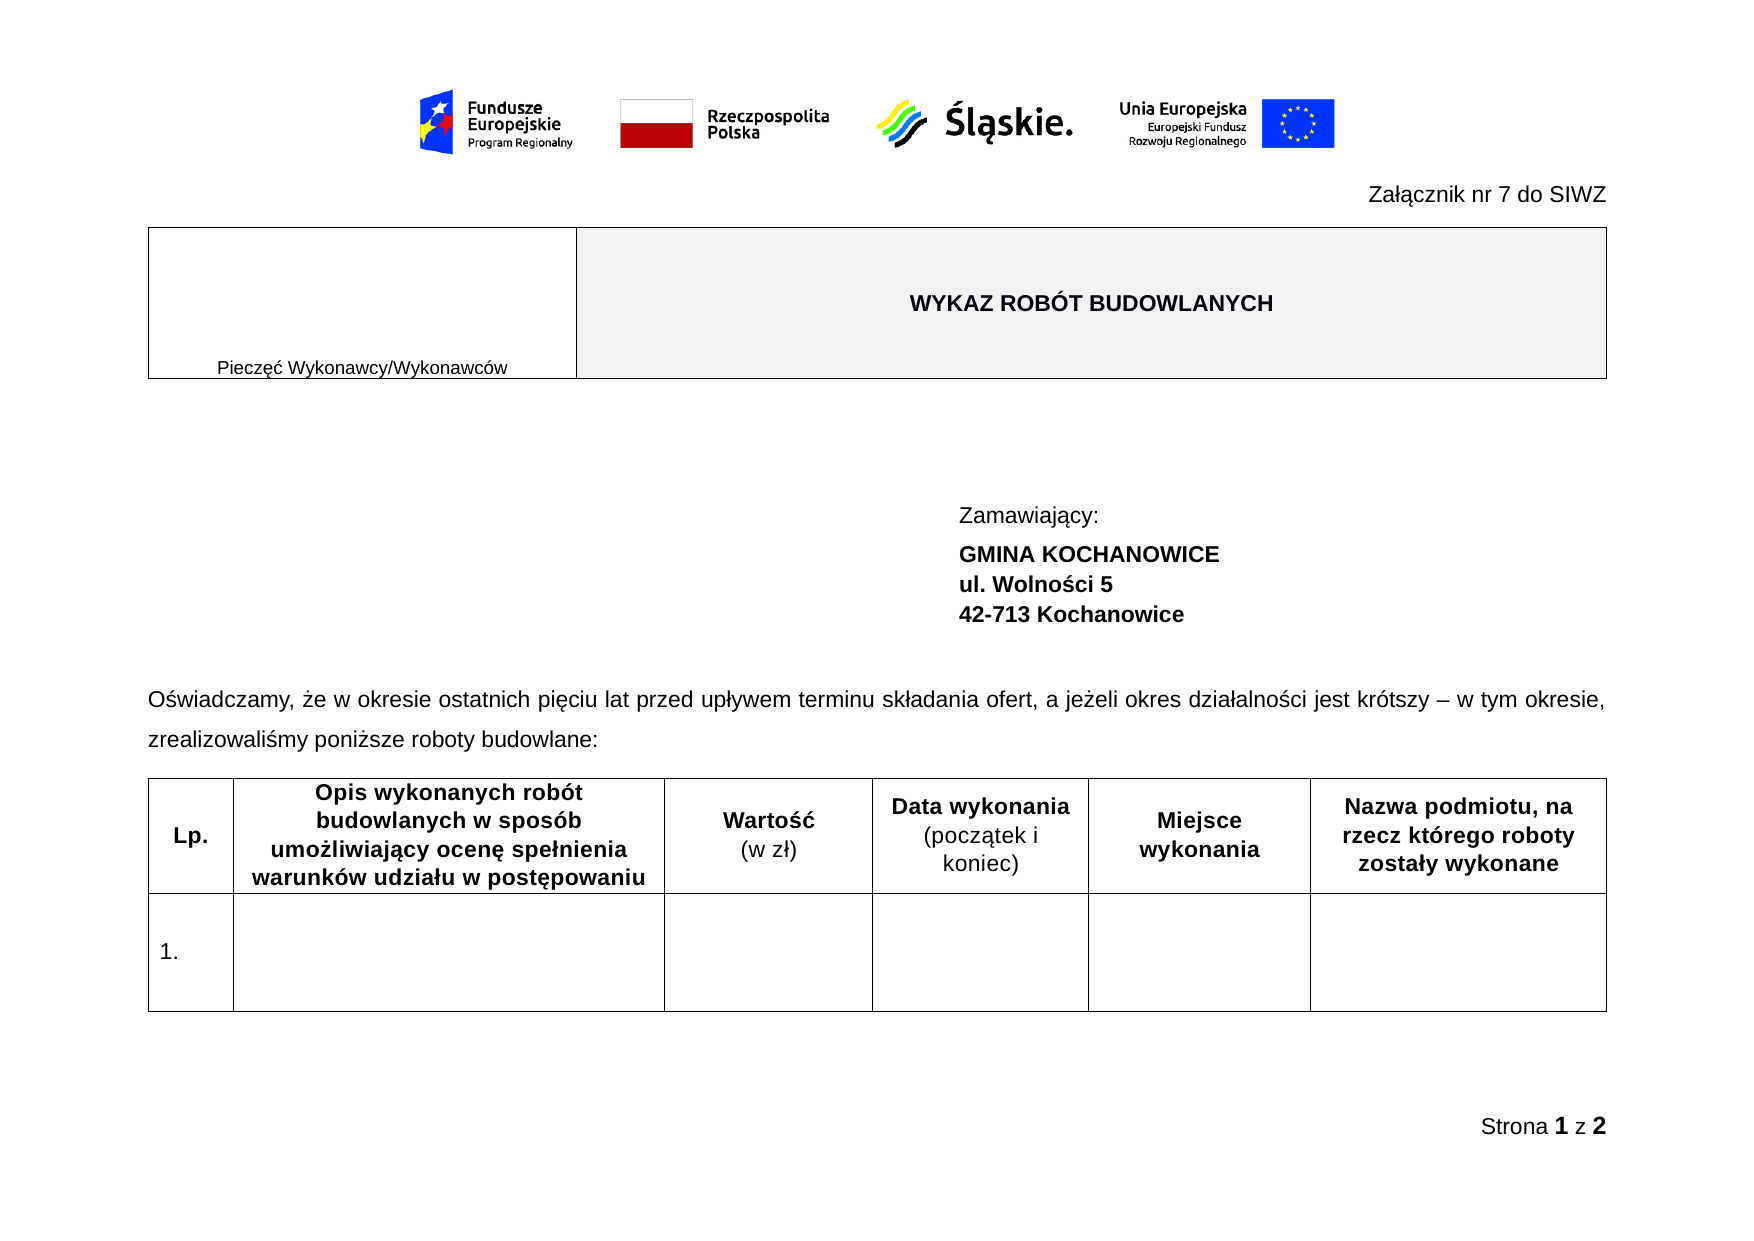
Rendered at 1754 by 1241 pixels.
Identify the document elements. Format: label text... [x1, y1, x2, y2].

table_cell 1. [149, 894, 233, 1011]
table_header Miejsce wykonania [1089, 779, 1310, 893]
picture [404, 73, 1350, 169]
table_header Pieczęć Wykonawcy/Wykonawców [149, 228, 576, 378]
table_header Nazwa podmiotu, na rzecz którego roboty zostały wykonane [1311, 779, 1606, 893]
text Załącznik nr 7 do SIWZ [148, 181, 1606, 208]
table_cell [1089, 894, 1310, 1011]
table_header WYKAZ ROBÓT BUDOWLANYCH [577, 228, 1606, 378]
table_cell [665, 894, 872, 1011]
text 42-713 Kochanowice [959, 601, 1606, 627]
table_cell [234, 894, 664, 1011]
table_header Data wykonania (początek i koniec) [873, 779, 1088, 893]
table_header Opis wykonanych robót budowlanych w sposób umożliwiający ocenę spełnienia warunków udziału w postępowaniu [234, 779, 664, 893]
table_header Lp. [149, 779, 233, 893]
text ul. Wolności 5 [959, 571, 1606, 597]
text Oświadczamy, że w okresie ostatnich pięciu lat przed upływem terminu składania ofert, a jeżeli okres działalności jest krótszy – w tym okresie, zrealizowaliśmy poniższe roboty budowlane: [148, 686, 1606, 752]
text Zamawiający: [959, 502, 1606, 528]
text GMINA KOCHANOWICE [959, 541, 1606, 567]
table_header Wartość (w zł) [665, 779, 872, 893]
table_cell [1311, 894, 1606, 1011]
table_cell [873, 894, 1088, 1011]
